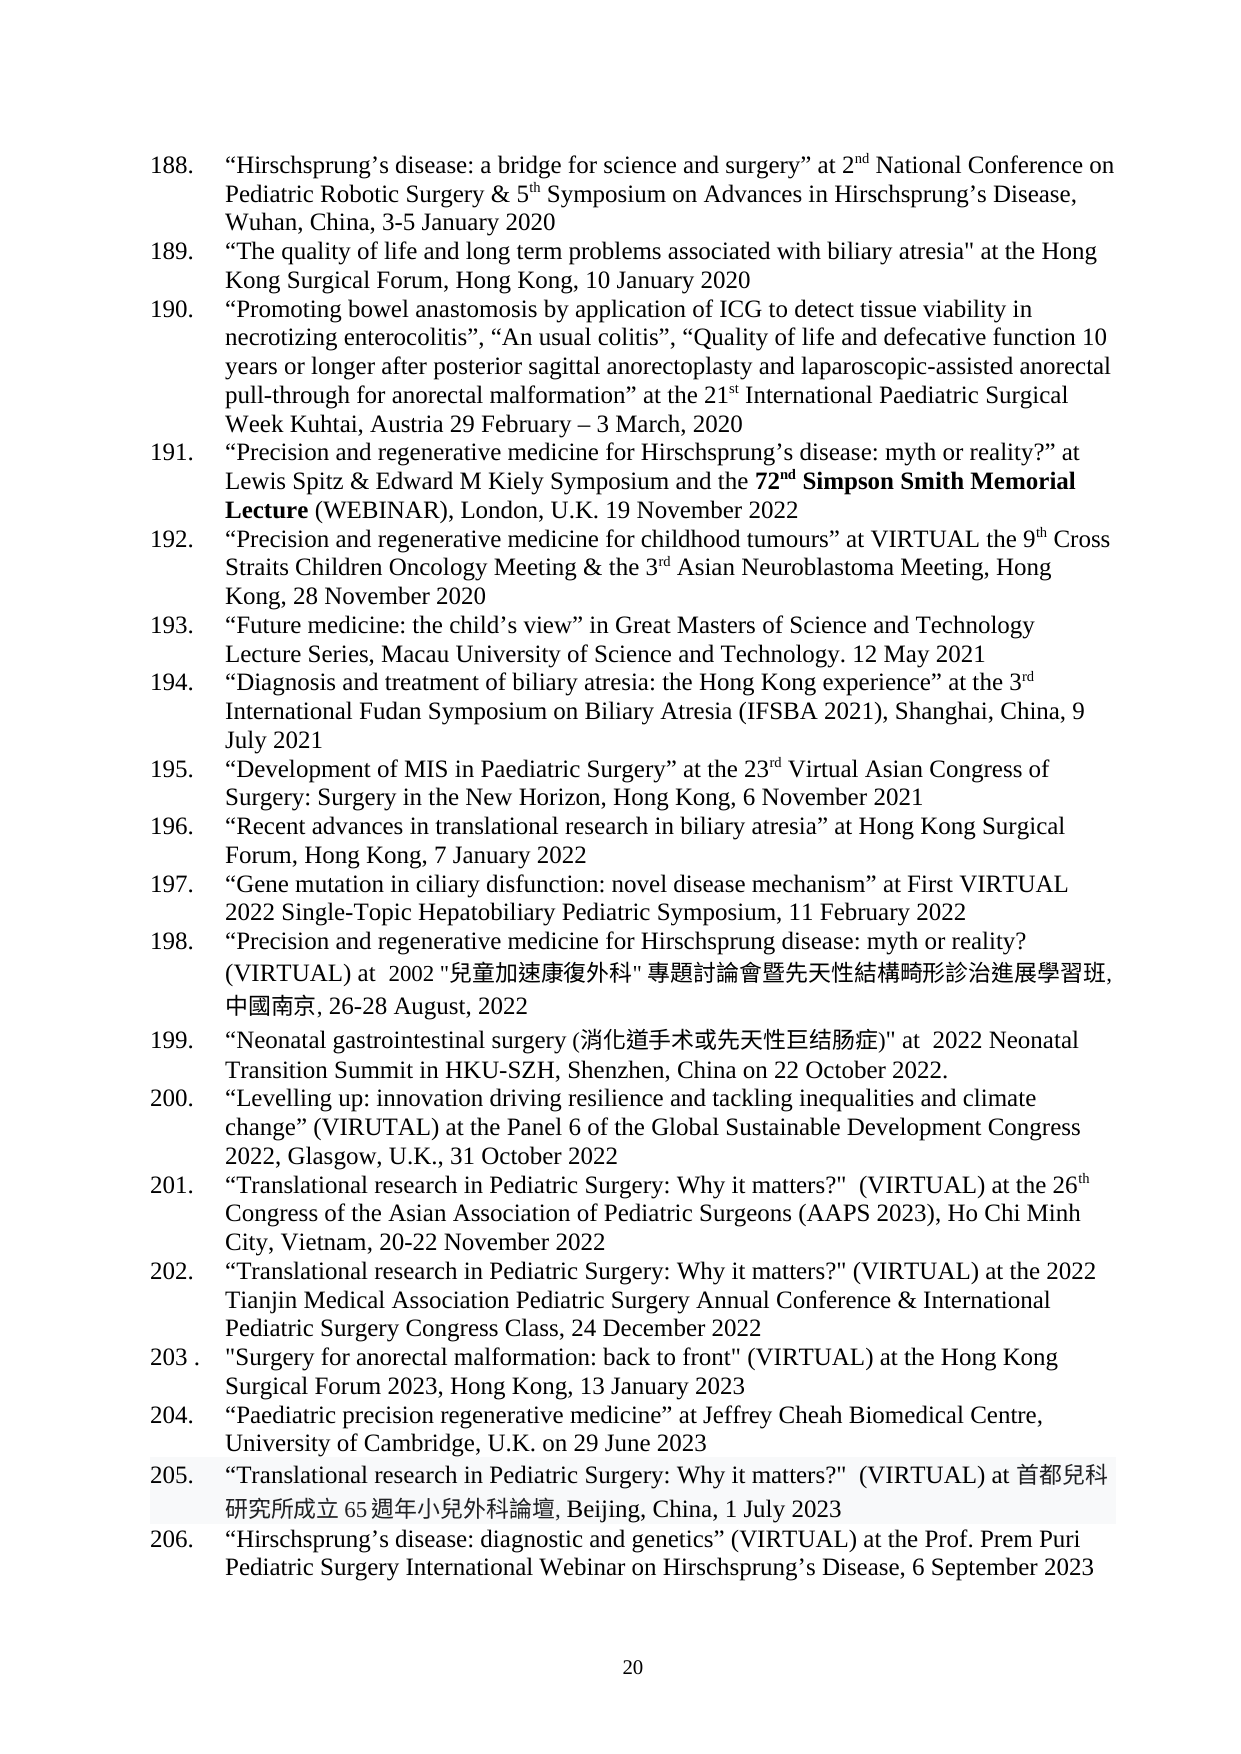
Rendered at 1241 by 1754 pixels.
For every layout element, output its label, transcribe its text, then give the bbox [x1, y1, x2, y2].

list 202. “Translational research in Pediatric Surgery: Why it matters?" (VIRTUAL) at the 2022 Tianjin Medical Association Pediatric Surgery Annual Conference & International Pediatric Surgery Congress Class, 24 December 2022 [150, 1256, 1116, 1342]
list 193. “Future medicine: the child’s view” in Great Masters of Science and Technology Lecture Series, Macau University of Science and Technology. 12 May 2021 [150, 610, 1116, 667]
list 190. “Promoting bowel anastomosis by application of ICG to detect tissue viability in necrotizing enterocolitis”, “An usual colitis”, “Quality of life and defecative function 10 years or longer after posterior sagittal anorectoplasty and laparoscopic-assisted anorectal pull-through for anorectal malformation” at the 21st International Paediatric Surgical Week Kuhtai, Austria 29 February – 3 March, 2020 [150, 294, 1116, 437]
list 200. “Levelling up: innovation driving resilience and tackling inequalities and climate change” (VIRUTAL) at the Panel 6 of the Global Sustainable Development Congress 2022, Glasgow, U.K., 31 October 2022 [150, 1083, 1116, 1170]
list 203 . "Surgery for anorectal malformation: back to front" (VIRTUAL) at the Hong Kong Surgical Forum 2023, Hong Kong, 13 January 2023 [150, 1342, 1116, 1400]
list 188. “Hirschsprung’s disease: a bridge for science and surgery” at 2nd National Conference on Pediatric Robotic Surgery & 5th Symposium on Advances in Hirschsprung’s Disease, Wuhan, China, 3-5 January 2020 [150, 150, 1116, 236]
list 189. “The quality of life and long term problems associated with biliary atresia" at the Hong Kong Surgical Forum, Hong Kong, 10 January 2020 [150, 236, 1116, 294]
list 192. “Precision and regenerative medicine for childhood tumours” at VIRTUAL the 9th Cross Straits Children Oncology Meeting & the 3rd Asian Neuroblastoma Meeting, Hong Kong, 28 November 2020 [150, 524, 1116, 610]
text 205. “Translational research in Pediatric Surgery: Why it matters?" (VIRTUAL) at 首都兒科研究所成立65週年小兒外科論壇, Beijing, China, 1 July 2023 [150, 1457, 1116, 1524]
list 204. “Paediatric precision regenerative medicine” at Jeffrey Cheah Biomedical Centre, University of Cambridge, U.K. on 29 June 2023 [150, 1400, 1116, 1457]
list 198. “Precision and regenerative medicine for Hirschsprung disease: myth or reality? (VIRTUAL) at 2002 "兒童加速康復外科" 專題討論會暨先天性結構畸形診治進展學習班, 中國南京, 26-28 August, 2022 [150, 926, 1116, 1021]
list 199. “Neonatal gastrointestinal surgery (消化道手术或先天性巨结肠症)" at 2022 Neonatal Transition Summit in HKU-SZH, Shenzhen, China on 22 October 2022. [150, 1021, 1116, 1083]
list 201. “Translational research in Pediatric Surgery: Why it matters?" (VIRTUAL) at the 26th Congress of the Asian Association of Pediatric Surgeons (AAPS 2023), Ho Chi Minh City, Vietnam, 20-22 November 2022 [150, 1170, 1116, 1256]
text 206. “Hirschsprung’s disease: diagnostic and genetics” (VIRTUAL) at the Prof. Prem Puri Pediatric Surgery International Webinar on Hirschsprung’s Disease, 6 September 2023 [150, 1524, 1116, 1581]
list 196. “Recent advances in translational research in biliary atresia” at Hong Kong Surgical Forum, Hong Kong, 7 January 2022 [150, 811, 1116, 869]
list 195. “Development of MIS in Paediatric Surgery” at the 23rd Virtual Asian Congress of Surgery: Surgery in the New Horizon, Hong Kong, 6 November 2021 [150, 754, 1116, 811]
list 194. “Diagnosis and treatment of biliary atresia: the Hong Kong experience” at the 3rd International Fudan Symposium on Biliary Atresia (IFSBA 2021), Shanghai, China, 9 July 2021 [150, 667, 1116, 754]
list 191. “Precision and regenerative medicine for Hirschsprung’s disease: myth or reality?” at Lewis Spitz & Edward M Kiely Symposium and the 72nd Simpson Smith Memorial Lecture (WEBINAR), London, U.K. 19 November 2022 [150, 437, 1116, 524]
list 197. “Gene mutation in ciliary disfunction: novel disease mechanism” at First VIRTUAL 2022 Single-Topic Hepatobiliary Pediatric Symposium, 11 February 2022 [150, 869, 1116, 926]
